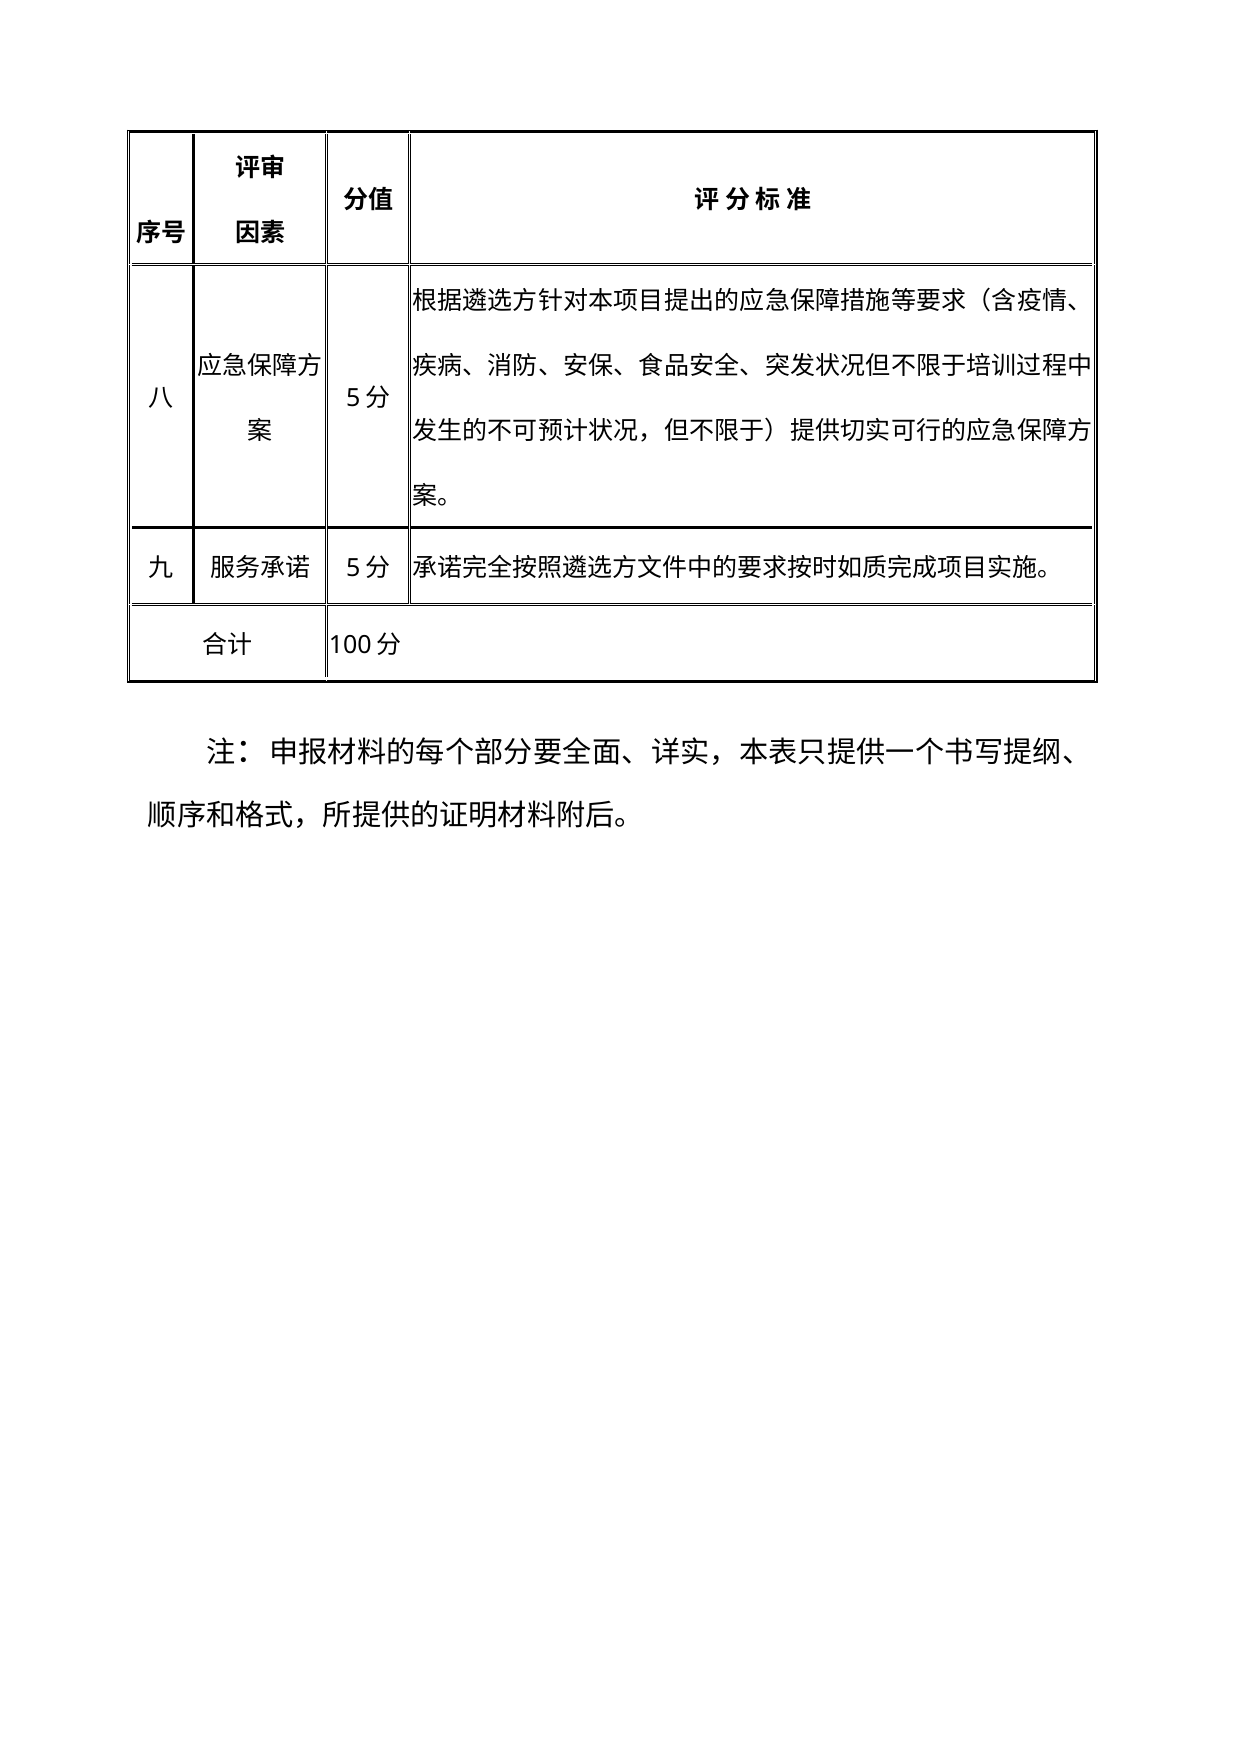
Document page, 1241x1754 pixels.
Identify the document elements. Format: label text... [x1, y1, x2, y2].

table_cell 服务承诺 [195, 529, 325, 603]
table_cell 八 [129, 263, 193, 526]
table_header 评审 因素 [193, 133, 326, 263]
table_cell 5分 [328, 266, 408, 526]
table_cell 100分 [326, 603, 1096, 679]
table_cell 承诺完全按照遴选方文件中的要求按时如质完成项目实施。 [411, 526, 1094, 603]
table_header 评 分 标 准 [410, 133, 1094, 263]
table_cell 5分 [328, 529, 408, 603]
table_header 分值 [326, 132, 409, 263]
table_header 序号 [130, 133, 193, 263]
table_cell 根据遴选方针对本项目提出的应急保障措施等要求（含疫情、疾病、消防、安保、食品安全、突发状况但不限于培训过程中发生的不可预计状况，但不限于）提供切实可行的应急保障方案。 [410, 263, 1096, 526]
table_cell 应急保障方案 [195, 266, 325, 526]
text 注：申报材料的每个部分要全面、详实，本表只提供一个书写提纲、顺序和格式，所提供的证明材料附后。 [148, 715, 1093, 845]
table_cell 九 [130, 526, 192, 603]
table_cell 合计 [129, 603, 326, 679]
